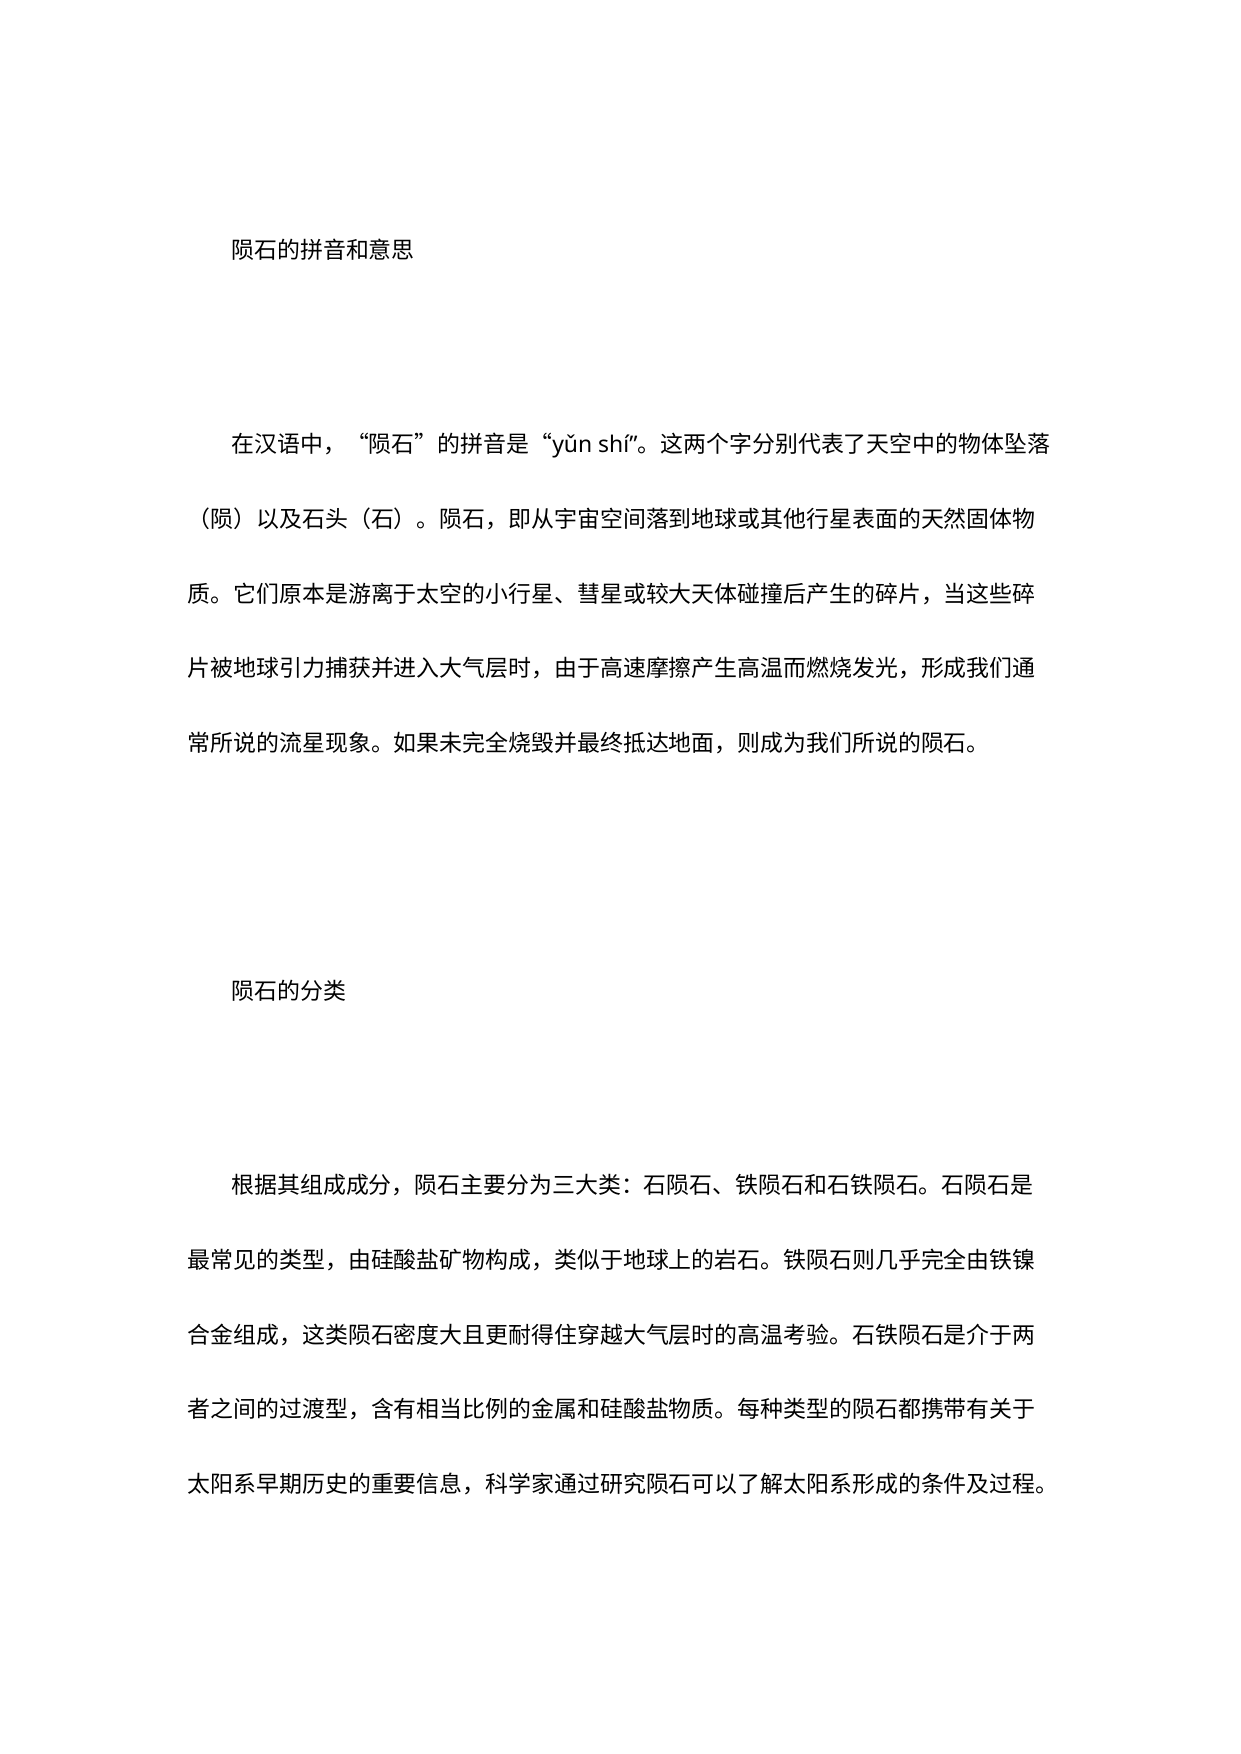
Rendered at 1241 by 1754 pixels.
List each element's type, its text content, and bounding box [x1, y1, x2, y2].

text 陨石的拼音和意思 [187, 216, 1053, 281]
text 陨石的分类 [187, 957, 1053, 1022]
text 根据其组成成分，陨石主要分为三大类：石陨石、铁陨石和石铁陨石。石陨石是最常见的类型，由硅酸盐矿物构成，类似于地球上的岩石。铁陨石则几乎完全由铁镍合金组成，这类陨石密度大且更耐得住穿越大气层时的高温考验。石铁陨石是介于两者之间的过渡型，含有相当比例的金属和硅酸盐物质。每种类型的陨石都携带有关于太阳系早期历史的重要信息，科学家通过研究陨石可以了解太阳系形成的条件及过程。 [187, 1151, 1053, 1515]
text 在汉语中，“陨石”的拼音是“yǔn shí”。这两个字分别代表了天空中的物体坠落（陨）以及石头（石）。陨石，即从宇宙空间落到地球或其他行星表面的天然固体物质。它们原本是游离于太空的小行星、彗星或较大天体碰撞后产生的碎片，当这些碎片被地球引力捕获并进入大气层时，由于高速摩擦产生高温而燃烧发光，形成我们通常所说的流星现象。如果未完全烧毁并最终抵达地面，则成为我们所说的陨石。 [187, 410, 1053, 774]
